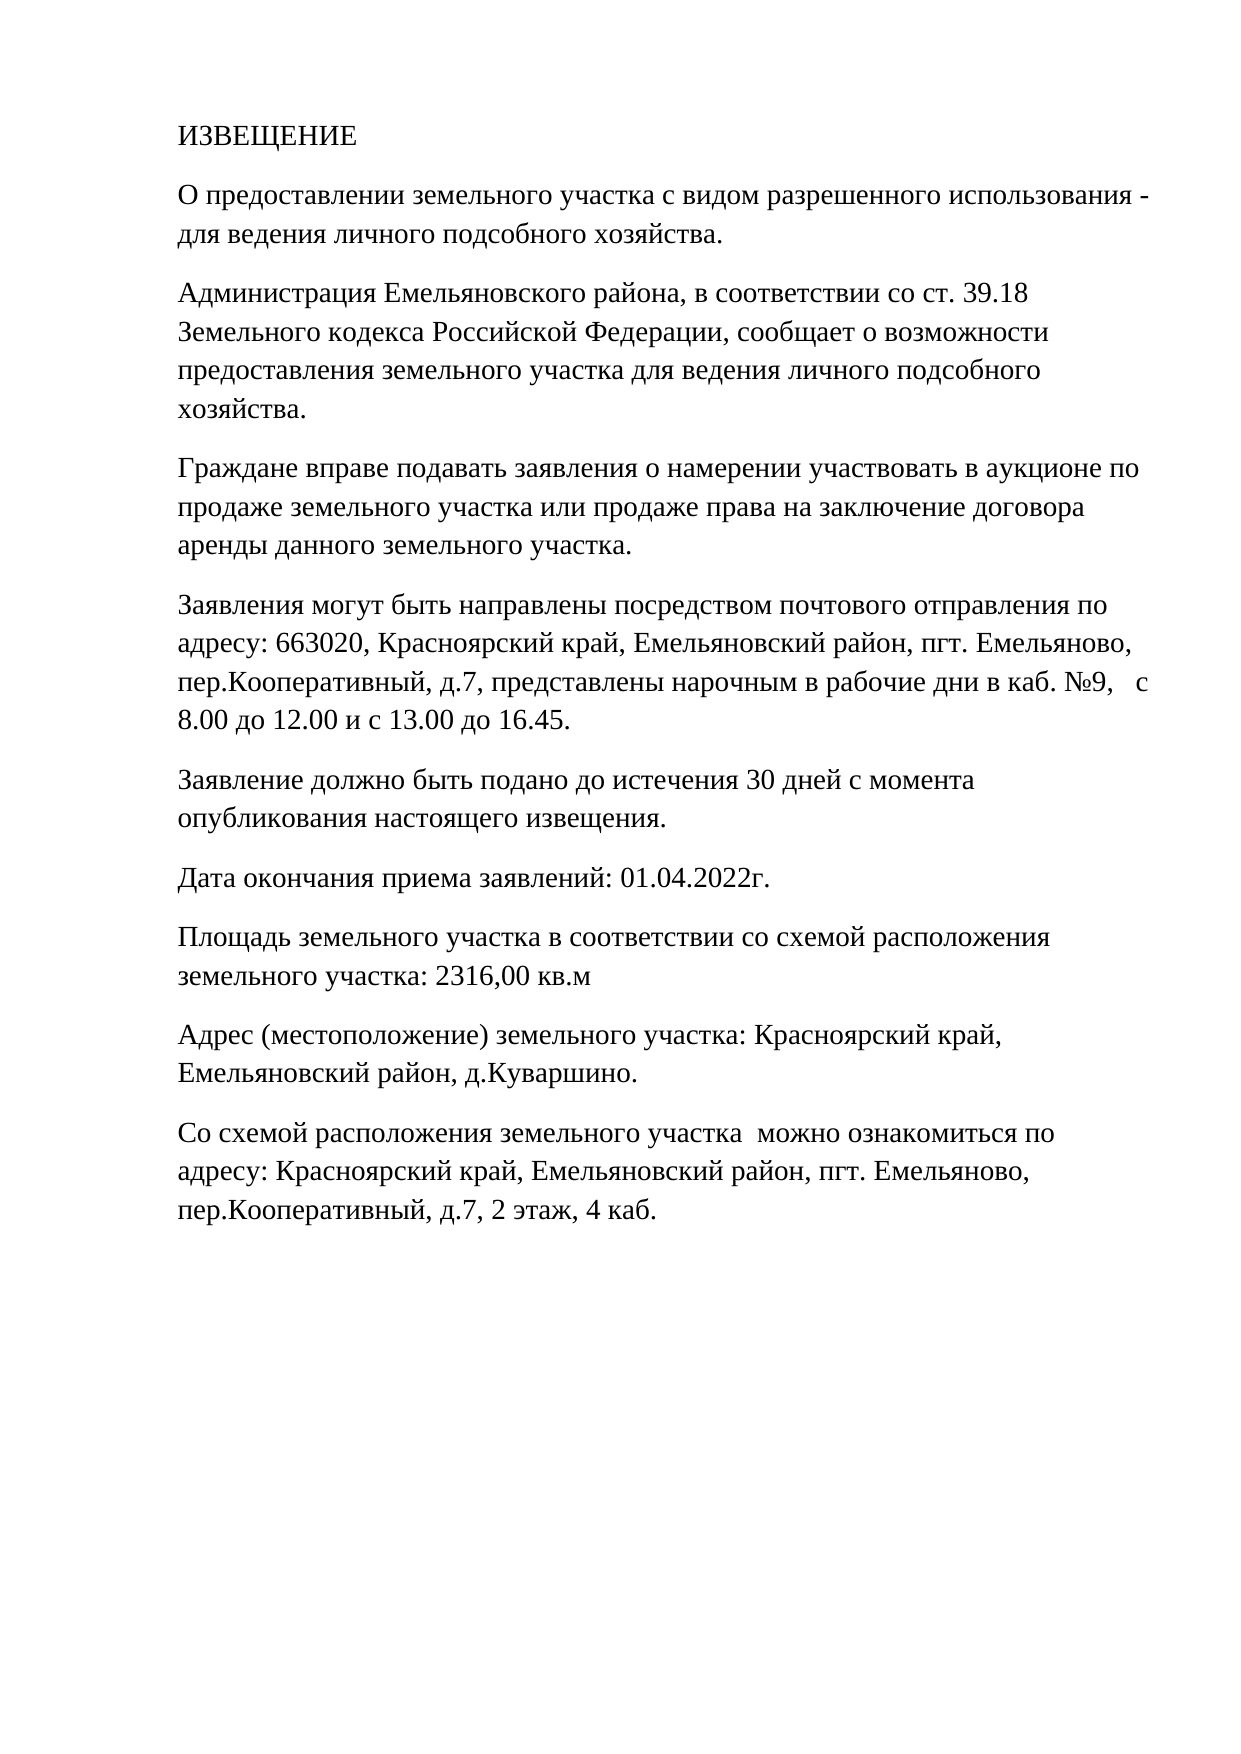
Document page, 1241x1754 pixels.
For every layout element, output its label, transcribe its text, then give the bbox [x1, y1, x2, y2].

text ИЗВЕЩЕНИЕ [177, 118, 1152, 152]
text Со схемой расположения земельного участка можно ознакомиться по адресу: Красноярский край, Емельяновский район, пгт. Емельяново, пер.Кооперативный, д.7, 2 этаж, 4 каб. [177, 1115, 1152, 1226]
text О предоставлении земельного участка с видом разрешенного использования - для ведения личного подсобного хозяйства. [177, 177, 1152, 249]
text Заявление должно быть подано до истечения 30 дней с момента опубликования настоящего извещения. [177, 762, 1152, 834]
text Дата окончания приема заявлений: 01.04.2022г. [177, 860, 1152, 893]
text Адрес (местоположение) земельного участка: Красноярский край, Емельяновский район, д.Куваршино. [177, 1017, 1152, 1089]
text Граждане вправе подавать заявления о намерении участвовать в аукционе по продаже земельного участка или продаже права на заключение договора аренды данного земельного участка. [177, 450, 1152, 561]
text Заявления могут быть направлены посредством почтового отправления по адресу: 663020, Красноярский край, Емельяновский район, пгт. Емельяново, пер.Кооперативный, д.7, представлены нарочным в рабочие дни в каб. №9, с 8.00 до 12.00 и с 13.00 до 16.45. [177, 587, 1152, 736]
text Администрация Емельяновского района, в соответствии со ст. 39.18 Земельного кодекса Российской Федерации, сообщает о возможности предоставления земельного участка для ведения личного подсобного хозяйства. [177, 275, 1152, 424]
text Площадь земельного участка в соответствии со схемой расположения земельного участка: 2316,00 кв.м [177, 919, 1152, 991]
